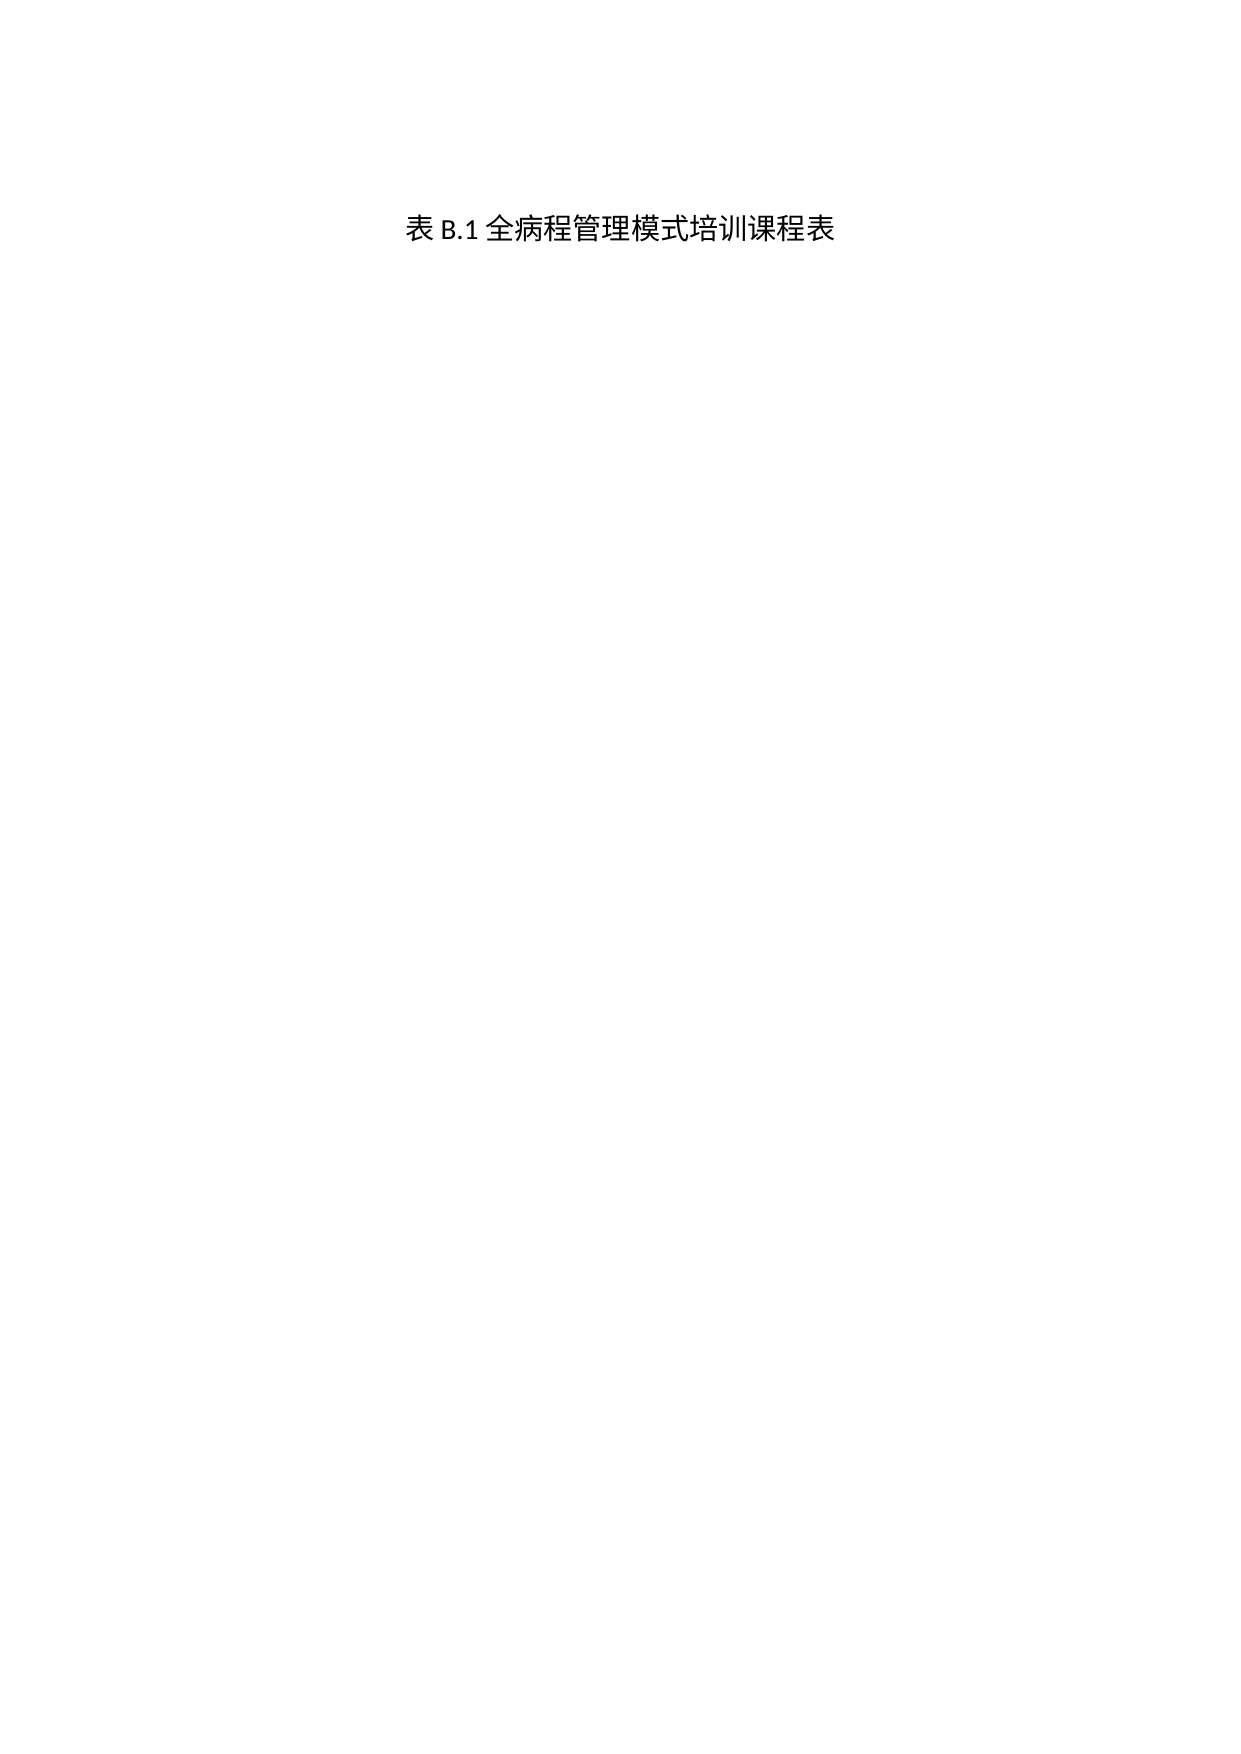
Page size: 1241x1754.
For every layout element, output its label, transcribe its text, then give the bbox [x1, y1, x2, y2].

text 表B.1 全病程管理模式培训课程表 [187, 194, 1053, 259]
